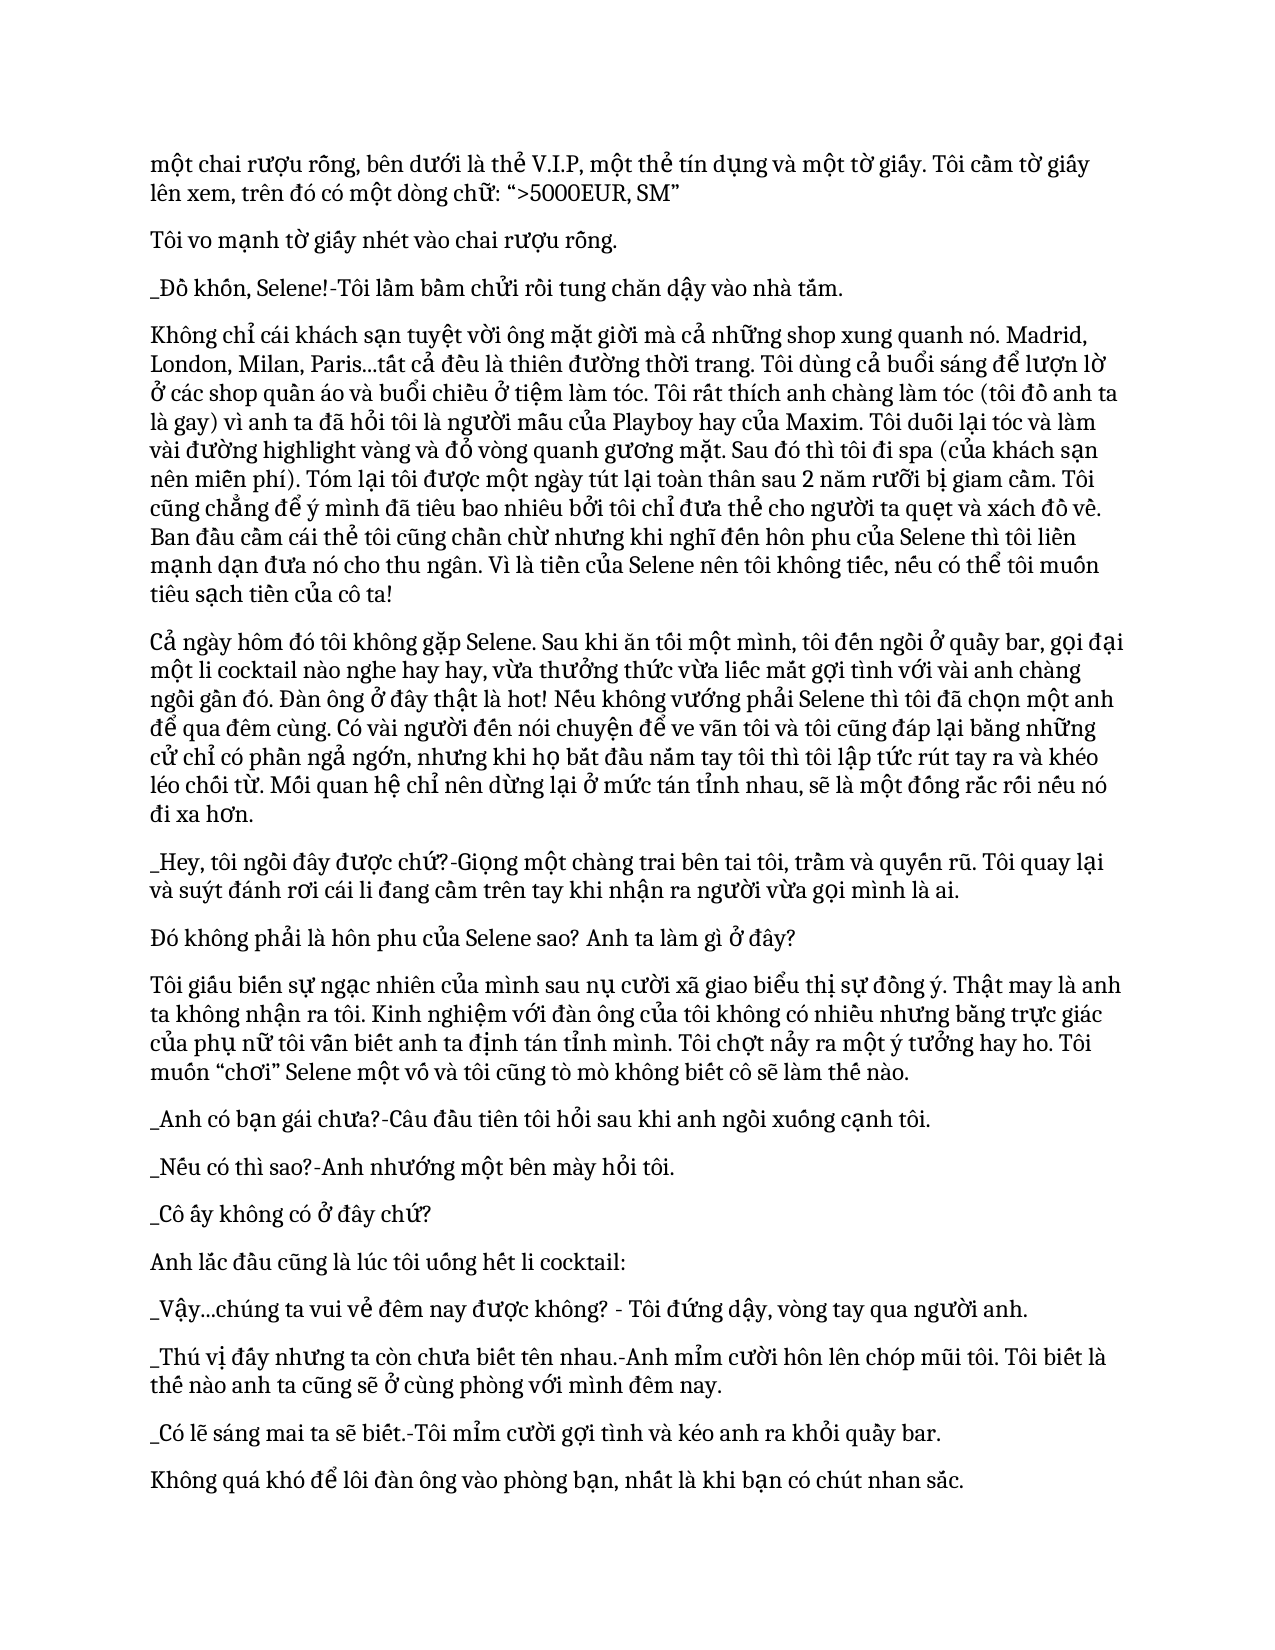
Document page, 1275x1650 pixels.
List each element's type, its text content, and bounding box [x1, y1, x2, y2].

text Tôi giấu biến sự ngạc nhiên của mình sau nụ cười xã giao biểu thị sự đồng ý. Thật may là anh ta không nhận ra tôi. Kinh nghiệm với đàn ông của tôi không có nhiều nhưng bằng trực giác của phụ nữ tôi vẫn biết anh ta định tán tỉnh mình. Tôi chợt nảy ra một ý tưởng hay ho. Tôi muốn “chơi” Selene một vố và tôi cũng tò mò không biết cô sẽ làm thế nào. [150, 971, 1125, 1086]
text _Đồ khốn, Selene!-Tôi lầm bầm chửi rồi tung chăn dậy vào nhà tắm. [150, 274, 1125, 302]
text _Hey, tôi ngồi đây được chứ?-Giọng một chàng trai bên tai tôi, trầm và quyến rũ. Tôi quay lại và suýt đánh rơi cái li đang cầm trên tay khi nhận ra người vừa gọi mình là ai. [150, 847, 1125, 905]
text _Có lẽ sáng mai ta sẽ biết.-Tôi mỉm cười gợi tình và kéo anh ra khỏi quầy bar. [150, 1419, 1125, 1447]
text _Cô ấy không có ở đây chứ? [150, 1200, 1125, 1229]
text _Anh có bạn gái chưa?-Câu đầu tiên tôi hỏi sau khi anh ngồi xuống cạnh tôi. [150, 1105, 1125, 1134]
text _Vậy...chúng ta vui vẻ đêm nay được không? - Tôi đứng dậy, vòng tay qua người anh. [150, 1295, 1125, 1324]
text Cả ngày hôm đó tôi không gặp Selene. Sau khi ăn tối một mình, tôi đến ngồi ở quầy bar, gọi đại một li cocktail nào nghe hay hay, vừa thưởng thức vừa liếc mắt gợi tình với vài anh chàng ngồi gần đó. Đàn ông ở đây thật là hot! Nếu không vướng phải Selene thì tôi đã chọn một anh để qua đêm cùng. Có vài người đến nói chuyện để ve vãn tôi và tôi cũng đáp lại bằng những cử chỉ có phần ngả ngớn, nhưng khi họ bắt đầu nắm tay tôi thì tôi lập tức rút tay ra và khéo léo chối từ. Mối quan hệ chỉ nên dừng lại ở mức tán tỉnh nhau, sẽ là một đống rắc rối nếu nó đi xa hơn. [150, 627, 1125, 829]
text Không quá khó để lôi đàn ông vào phòng bạn, nhất là khi bạn có chút nhan sắc. [150, 1466, 1125, 1495]
text Tôi vo mạnh tờ giấy nhét vào chai rượu rỗng. [150, 226, 1125, 255]
text Không chỉ cái khách sạn tuyệt vời ông mặt giời mà cả những shop xung quanh nó. Madrid, London, Milan, Paris...tất cả đều là thiên đường thời trang. Tôi dùng cả buổi sáng để lượn lờ ở các shop quần áo và buổi chiều ở tiệm làm tóc. Tôi rất thích anh chàng làm tóc (tôi đồ anh ta là gay) vì anh ta đã hỏi tôi là người mẫu của Playboy hay của Maxim. Tôi duỗi lại tóc và làm vài đường highlight vàng và đỏ vòng quanh gương mặt. Sau đó thì tôi đi spa (của khách sạn nên miễn phí). Tóm lại tôi được một ngày tút lại toàn thân sau 2 năm rưỡi bị giam cầm. Tôi cũng chẳng để ý mình đã tiêu bao nhiêu bởi tôi chỉ đưa thẻ cho người ta quẹt và xách đồ về. Ban đầu cầm cái thẻ tôi cũng chần chừ nhưng khi nghĩ đến hôn phu của Selene thì tôi liền mạnh dạn đưa nó cho thu ngân. Vì là tiền của Selene nên tôi không tiếc, nếu có thể tôi muốn tiêu sạch tiền của cô ta! [150, 321, 1125, 609]
text _Thú vị đấy nhưng ta còn chưa biết tên nhau.-Anh mỉm cười hôn lên chóp mũi tôi. Tôi biết là thế nào anh ta cũng sẽ ở cùng phòng với mình đêm nay. [150, 1342, 1125, 1400]
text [150, 150, 1125, 207]
text _Nếu có thì sao?-Anh nhướng một bên mày hỏi tôi. [150, 1152, 1125, 1181]
text Đó không phải là hôn phu của Selene sao? Anh ta làm gì ở đây? [150, 924, 1125, 952]
text Anh lắc đầu cũng là lúc tôi uống hết li cocktail: [150, 1247, 1125, 1276]
